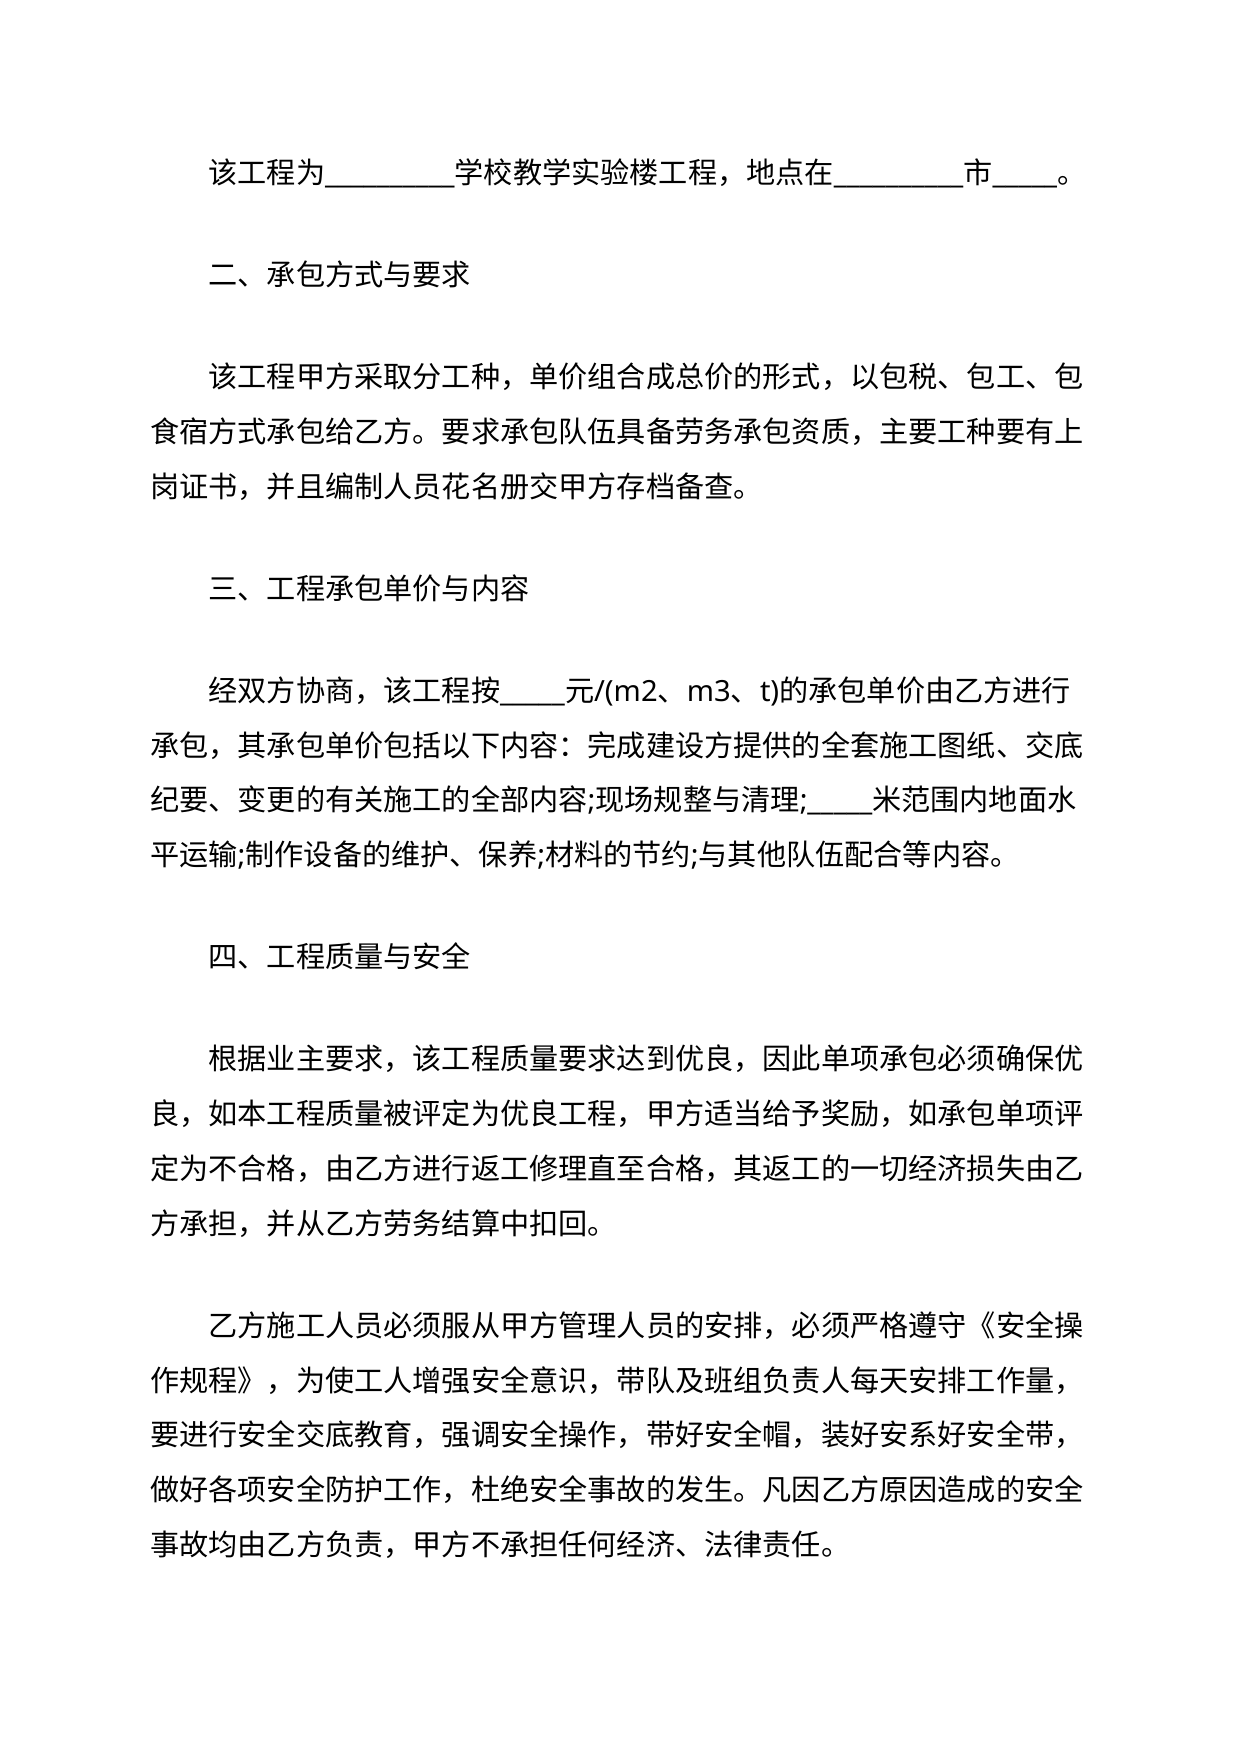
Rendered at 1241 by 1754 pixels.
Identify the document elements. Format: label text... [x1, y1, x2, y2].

text 四、工程质量与安全 [150, 934, 1090, 976]
text 三、工程承包单价与内容 [150, 565, 1090, 608]
text 经双方协商，该工程按_____元/(m2、m3、t)的承包单价由乙方进行承包，其承包单价包括以下内容：完成建设方提供的全套施工图纸、交底纪要、变更的有关施工的全部内容;现场规整与清理;_____米范围内地面水平运输;制作设备的维护、保养;材料的节约;与其他队伍配合等内容。 [150, 667, 1090, 874]
text 该工程为__________学校教学实验楼工程，地点在__________市_____。 [150, 150, 1090, 192]
text 乙方施工人员必须服从甲方管理人员的安排，必须严格遵守《安全操作规程》，为使工人增强安全意识，带队及班组负责人每天安排工作量，要进行安全交底教育，强调安全操作，带好安全帽，装好安系好安全带，做好各项安全防护工作，杜绝安全事故的发生。凡因乙方原因造成的安全事故均由乙方负责，甲方不承担任何经济、法律责任。 [150, 1302, 1090, 1564]
text 根据业主要求，该工程质量要求达到优良，因此单项承包必须确保优良，如本工程质量被评定为优良工程，甲方适当给予奖励，如承包单项评定为不合格，由乙方进行返工修理直至合格，其返工的一切经济损失由乙方承担，并从乙方劳务结算中扣回。 [150, 1036, 1090, 1243]
text 该工程甲方采取分工种，单价组合成总价的形式，以包税、包工、包食宿方式承包给乙方。要求承包队伍具备劳务承包资质，主要工种要有上岗证书，并且编制人员花名册交甲方存档备查。 [150, 354, 1090, 506]
text 二、承包方式与要求 [150, 252, 1090, 294]
